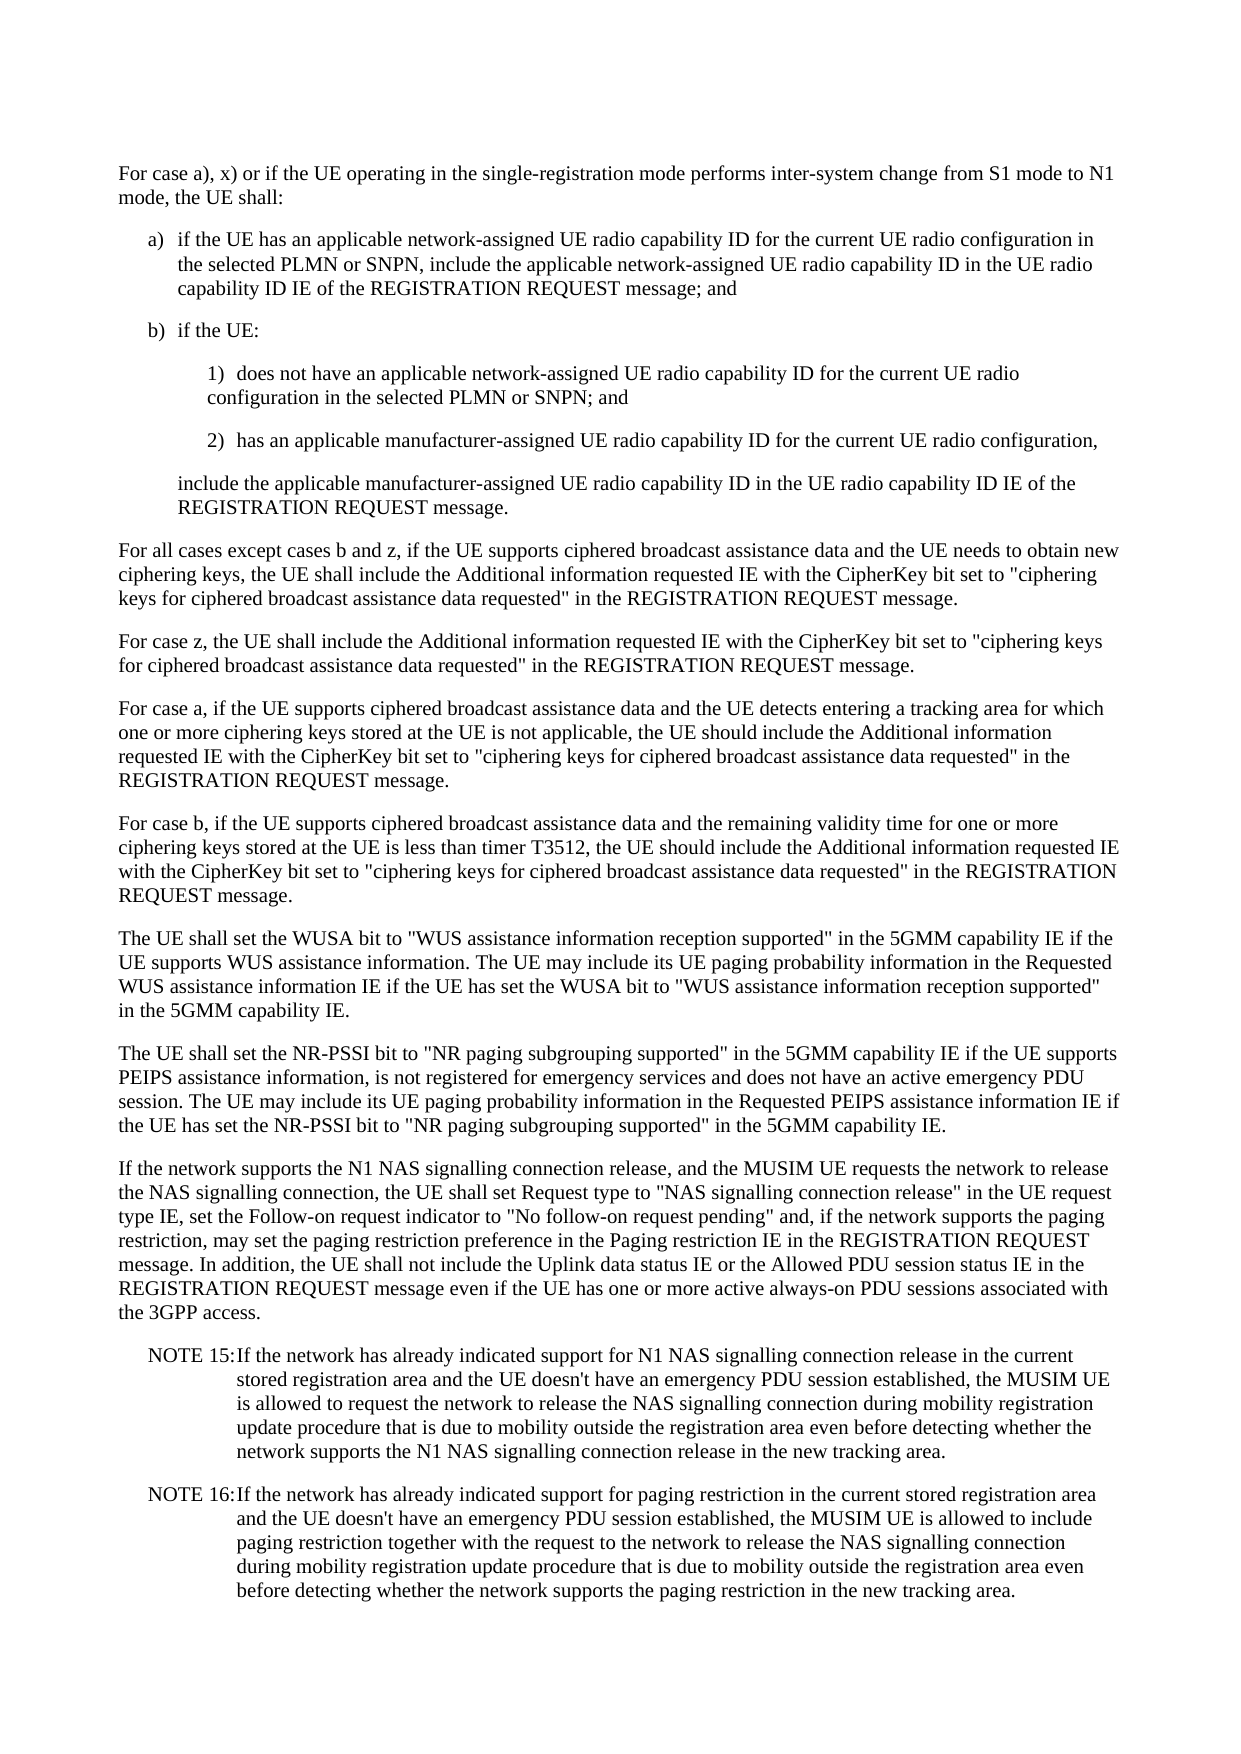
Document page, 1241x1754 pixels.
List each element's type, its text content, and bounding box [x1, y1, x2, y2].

text NOTE 16: If the network has already indicated support for paging restriction in the current stored registration area and the UE doesn't have an emergency PDU session established, the MUSIM UE is allowed to include paging restriction together with the request to the network to release the NAS signalling connection during mobility registration update procedure that is due to mobility outside the registration area even before detecting whether the network supports the paging restriction in the new tracking area. [148, 1482, 1122, 1602]
text 2) has an applicable manufacturer-assigned UE radio capability ID for the current UE radio configuration, [207, 428, 1122, 452]
text For all cases except cases b and z, if the UE supports ciphered broadcast assistance data and the UE needs to obtain new ciphering keys, the UE shall include the Additional information requested IE with the CipherKey bit set to "ciphering keys for ciphered broadcast assistance data requested" in the REGISTRATION REQUEST message. [118, 538, 1122, 610]
text The UE shall set the WUSA bit to "WUS assistance information reception supported" in the 5GMM capability IE if the UE supports WUS assistance information. The UE may include its UE paging probability information in the Requested WUS assistance information IE if the UE has set the WUSA bit to "WUS assistance information reception supported" in the 5GMM capability IE. [118, 926, 1122, 1022]
text a) if the UE has an applicable network-assigned UE radio capability ID for the current UE radio configuration in the selected PLMN or SNPN, include the applicable network-assigned UE radio capability ID in the UE radio capability ID IE of the REGISTRATION REQUEST message; and [148, 227, 1122, 299]
text For case b, if the UE supports ciphered broadcast assistance data and the remaining validity time for one or more ciphering keys stored at the UE is less than timer T3512, the UE should include the Additional information requested IE with the CipherKey bit set to "ciphering keys for ciphered broadcast assistance data requested" in the REGISTRATION REQUEST message. [118, 811, 1122, 907]
text NOTE 15: If the network has already indicated support for N1 NAS signalling connection release in the current stored registration area and the UE doesn't have an emergency PDU session established, the MUSIM UE is allowed to request the network to release the NAS signalling connection during mobility registration update procedure that is due to mobility outside the registration area even before detecting whether the network supports the N1 NAS signalling connection release in the new tracking area. [148, 1343, 1122, 1463]
text b) if the UE: [148, 318, 1122, 342]
text For case a, if the UE supports ciphered broadcast assistance data and the UE detects entering a tracking area for which one or more ciphering keys stored at the UE is not applicable, the UE should include the Additional information requested IE with the CipherKey bit set to "ciphering keys for ciphered broadcast assistance data requested" in the REGISTRATION REQUEST message. [118, 696, 1122, 792]
text 1) does not have an applicable network-assigned UE radio capability ID for the current UE radio configuration in the selected PLMN or SNPN; and [207, 361, 1122, 409]
text The UE shall set the NR-PSSI bit to "NR paging subgrouping supported" in the 5GMM capability IE if the UE supports PEIPS assistance information, is not registered for emergency services and does not have an active emergency PDU session. The UE may include its UE paging probability information in the Requested PEIPS assistance information IE if the UE has set the NR-PSSI bit to "NR paging subgrouping supported" in the 5GMM capability IE. [118, 1041, 1122, 1137]
text include the applicable manufacturer-assigned UE radio capability ID in the UE radio capability ID IE of the REGISTRATION REQUEST message. [148, 471, 1122, 519]
text For case a), x) or if the UE operating in the single-registration mode performs inter-system change from S1 mode to N1 mode, the UE shall: [118, 161, 1122, 209]
text If the network supports the N1 NAS signalling connection release, and the MUSIM UE requests the network to release the NAS signalling connection, the UE shall set Request type to "NAS signalling connection release" in the UE request type IE, set the Follow-on request indicator to "No follow-on request pending" and, if the network supports the paging restriction, may set the paging restriction preference in the Paging restriction IE in the REGISTRATION REQUEST message. In addition, the UE shall not include the Uplink data status IE or the Allowed PDU session status IE in the REGISTRATION REQUEST message even if the UE has one or more active always-on PDU sessions associated with the 3GPP access. [118, 1156, 1122, 1324]
text For case z, the UE shall include the Additional information requested IE with the CipherKey bit set to "ciphering keys for ciphered broadcast assistance data requested" in the REGISTRATION REQUEST message. [118, 629, 1122, 677]
